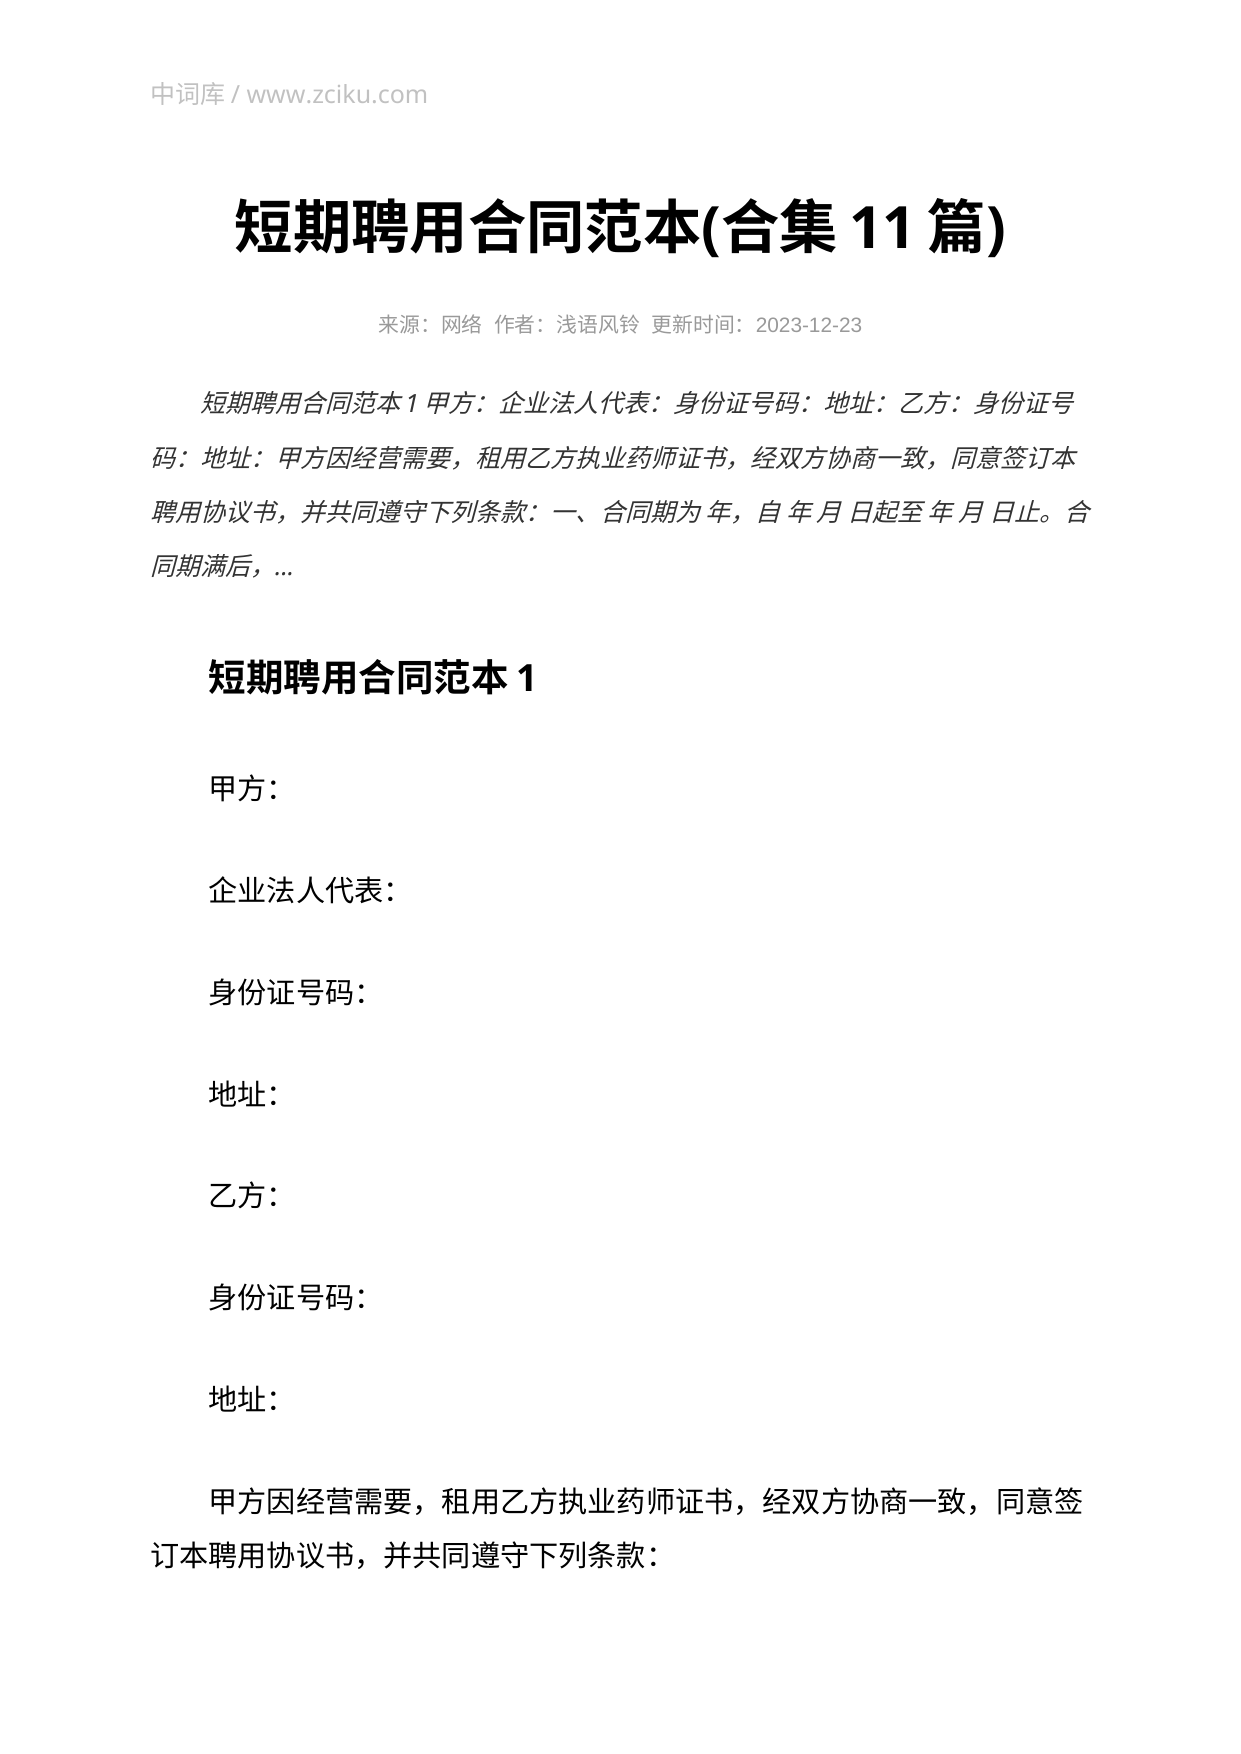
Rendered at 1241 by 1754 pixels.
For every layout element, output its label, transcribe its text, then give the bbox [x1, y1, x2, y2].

text 地址： [150, 1071, 1090, 1113]
text 甲方： [150, 766, 1090, 808]
text 甲方因经营需要，租用乙方执业药师证书，经双方协商一致，同意签订本聘用协议书，并共同遵守下列条款： [150, 1478, 1090, 1575]
text 企业法人代表： [150, 867, 1090, 910]
text 乙方： [150, 1173, 1090, 1215]
text 短期聘用合同范本1甲方：企业法人代表：身份证号码：地址：乙方：身份证号码：地址：甲方因经营需要，租用乙方执业药师证书，经双方协商一致，同意签订本聘用协议书，并共同遵守下列条款：一、合同期为 年，自 年 月 日起至 年 月 日止。合同期满后，... [150, 384, 1090, 583]
text 地址： [150, 1376, 1090, 1419]
text 来源：网络 作者：浅语风铃 更新时间：2023-12-23 [150, 313, 1090, 337]
text 身份证号码： [150, 1274, 1090, 1317]
text 身份证号码： [150, 969, 1090, 1012]
text 短期聘用合同范本1 [150, 648, 1090, 703]
subtitle 短期聘用合同范本(合集11篇) [150, 181, 1090, 266]
